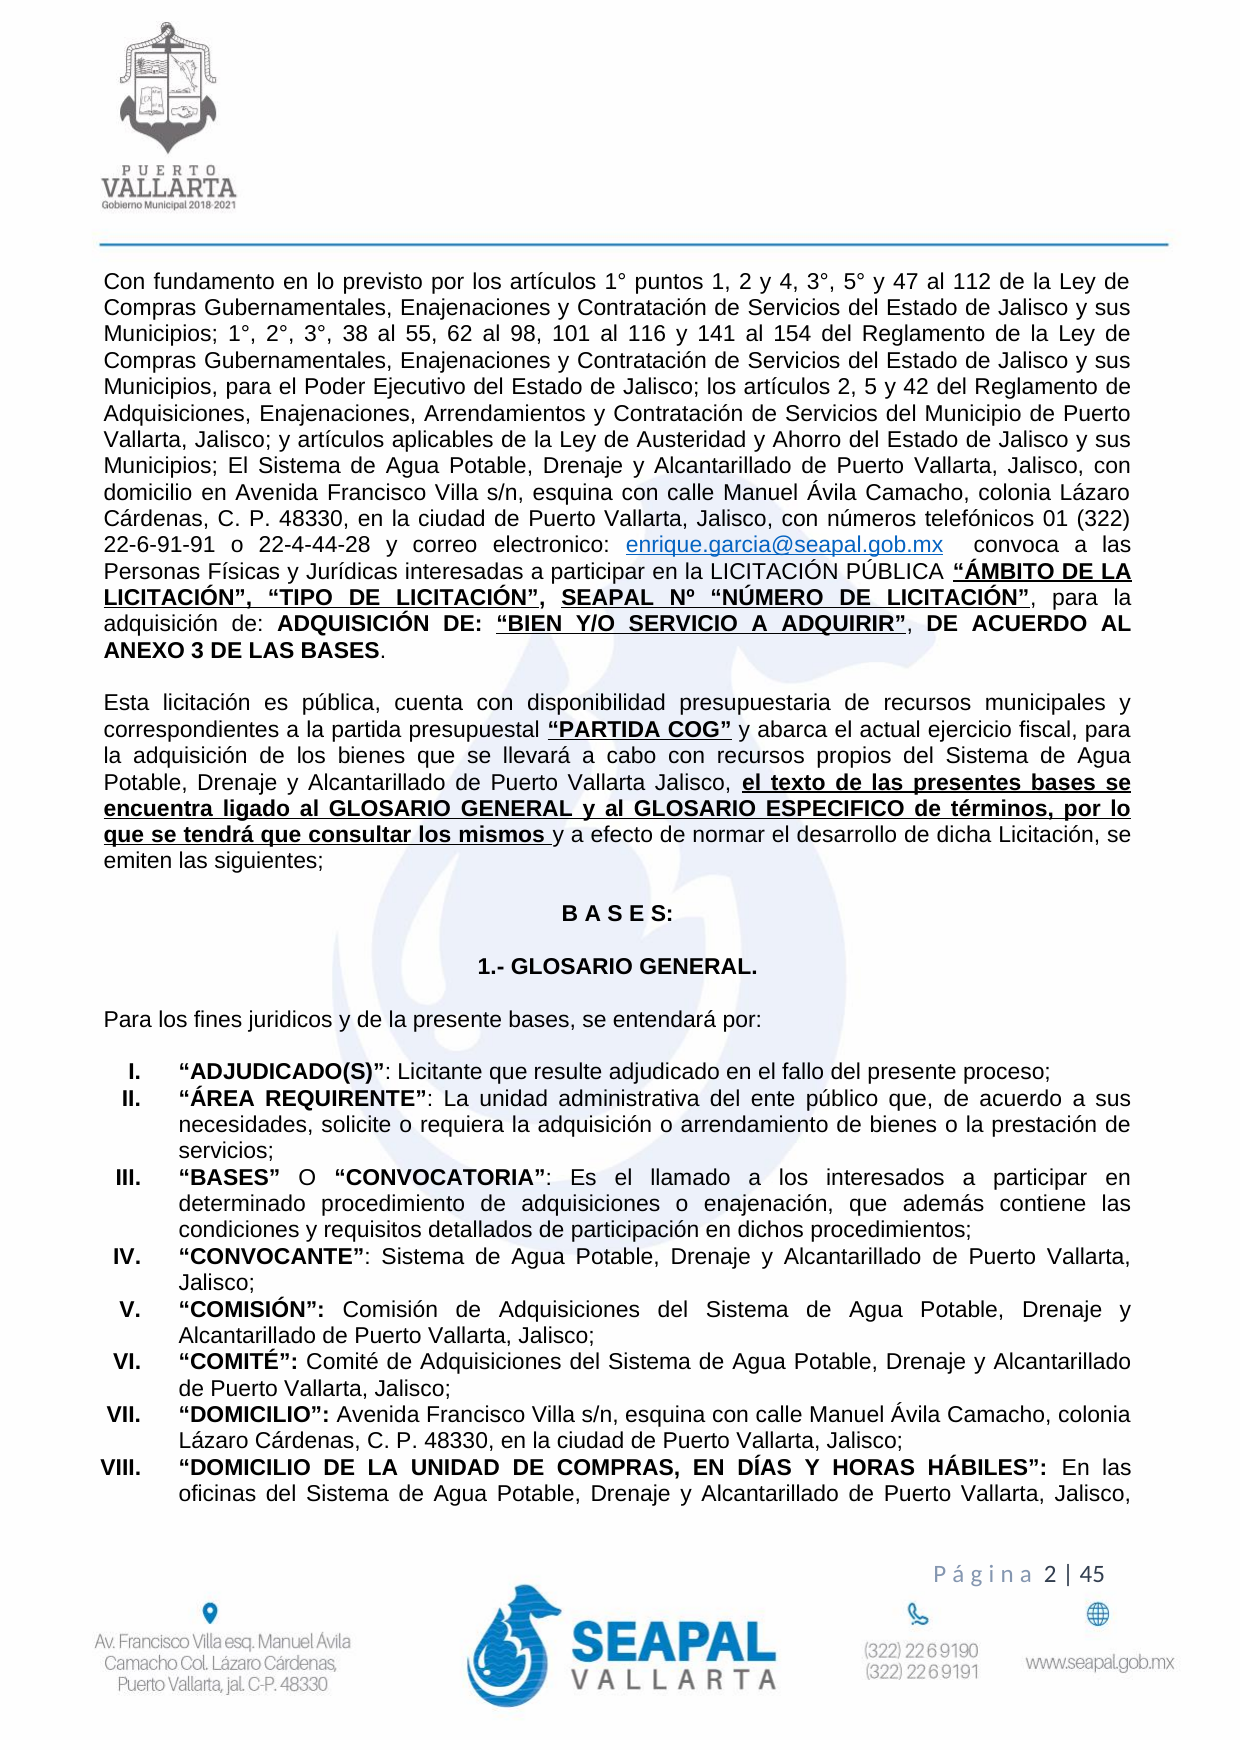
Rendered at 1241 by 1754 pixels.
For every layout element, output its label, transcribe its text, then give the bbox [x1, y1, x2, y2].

picture [0, 0, 1241, 1750]
list “DOMICILIO”: Avenida Francisco Villa s/n, esquina con calle Manuel Ávila Camacho, colonia Lázaro Cárdenas, C. P. 48330, en la ciudad de Puerto Vallarta, Jalisco; [141, 1401, 1132, 1454]
list “ÁREA REQUIRENTE”: La unidad administrativa del ente público que, de acuerdo a sus necesidades, solicite o requiera la adquisición o arrendamiento de bienes o la prestación de servicios; [141, 1085, 1132, 1164]
list “COMISIÓN”: Comisión de Adquisiciones del Sistema de Agua Potable, Drenaje y Alcantarillado de Puerto Vallarta, Jalisco; [141, 1296, 1132, 1348]
list “ADJUDICADO(S)”: Licitante que resulte adjudicado en el fallo del presente proceso; [141, 1058, 1132, 1085]
list “CONVOCANTE”: Sistema de Agua Potable, Drenaje y Alcantarillado de Puerto Vallarta, Jalisco; [141, 1243, 1132, 1296]
text B A S E S: [103, 900, 1132, 927]
list “COMITÉ”: Comité de Adquisiciones del Sistema de Agua Potable, Drenaje y Alcantarillado de Puerto Vallarta, Jalisco; [141, 1348, 1132, 1401]
text Para los fines juridicos y de la presente bases, se entendará por: [103, 1006, 1132, 1032]
text Con fundamento en lo previsto por los artículos 1° puntos 1, 2 y 4, 3°, 5° y 47 al 112 de la Ley de Compras Gubernamentales, Enajenaciones y Contratación de Servicios del Estado de Jalisco y sus Municipios; 1°, 2°, 3°, 38 al 55, 62 al 98, 101 al 116 y 141 al 154 del Reglamento de la Ley de Compras Gubernamentales, Enajenaciones y Contratación de Servicios del Estado de Jalisco y sus Municipios, para el Poder Ejecutivo del Estado de Jalisco; los artículos 2, 5 y 42 del Reglamento de Adquisiciones, Enajenaciones, Arrendamientos y Contratación de Servicios del Municipio de Puerto Vallarta, Jalisco; y artículos aplicables de la Ley de Austeridad y Ahorro del Estado de Jalisco y sus Municipios; El Sistema de Agua Potable, Drenaje y Alcantarillado de Puerto Vallarta, Jalisco, con domicilio en Avenida Francisco Villa s/n, esquina con calle Manuel Ávila Camacho, colonia Lázaro Cárdenas, C. P. 48330, en la ciudad de Puerto Vallarta, Jalisco, con números telefónicos 01 (322) 22-6-91-91 o 22-4-44-28 y correo electronico: enrique.garcia@seapal.gob.mx convoca a las Personas Físicas y Jurídicas interesadas a participar en la LICITACIÓN PÚBLICA “ÁMBITO DE LA LICITACIÓN”, “TIPO DE LICITACIÓN”, SEAPAL Nº “NÚMERO DE LICITACIÓN”, para la adquisición de: ADQUISICIÓN DE: “BIEN Y/O SERVICIO A ADQUIRIR”, DE ACUERDO AL ANEXO 3 DE LAS BASES. [103, 268, 1132, 663]
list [141, 1454, 1132, 1506]
text Esta licitación es pública, cuenta con disponibilidad presupuestaria de recursos municipales y correspondientes a la partida presupuestal “PARTIDA COG” y abarca el actual ejercicio fiscal, para la adquisición de los bienes que se llevará a cabo con recursos propios del Sistema de Agua Potable, Drenaje y Alcantarillado de Puerto Vallarta Jalisco, el texto de las presentes bases se encuentra ligado al GLOSARIO GENERAL y al GLOSARIO ESPECIFICO de términos, por lo que se tendrá que consultar los mismos y a efecto de normar el desarrollo de dicha Licitación, se emiten las siguientes; [103, 689, 1132, 874]
text 1.- GLOSARIO GENERAL. [103, 953, 1132, 979]
list “BASES” O “CONVOCATORIA”: Es el llamado a los interesados a participar en determinado procedimiento de adquisiciones o enajenación, que además contiene las condiciones y requisitos detallados de participación en dichos procedimientos; [141, 1164, 1132, 1243]
